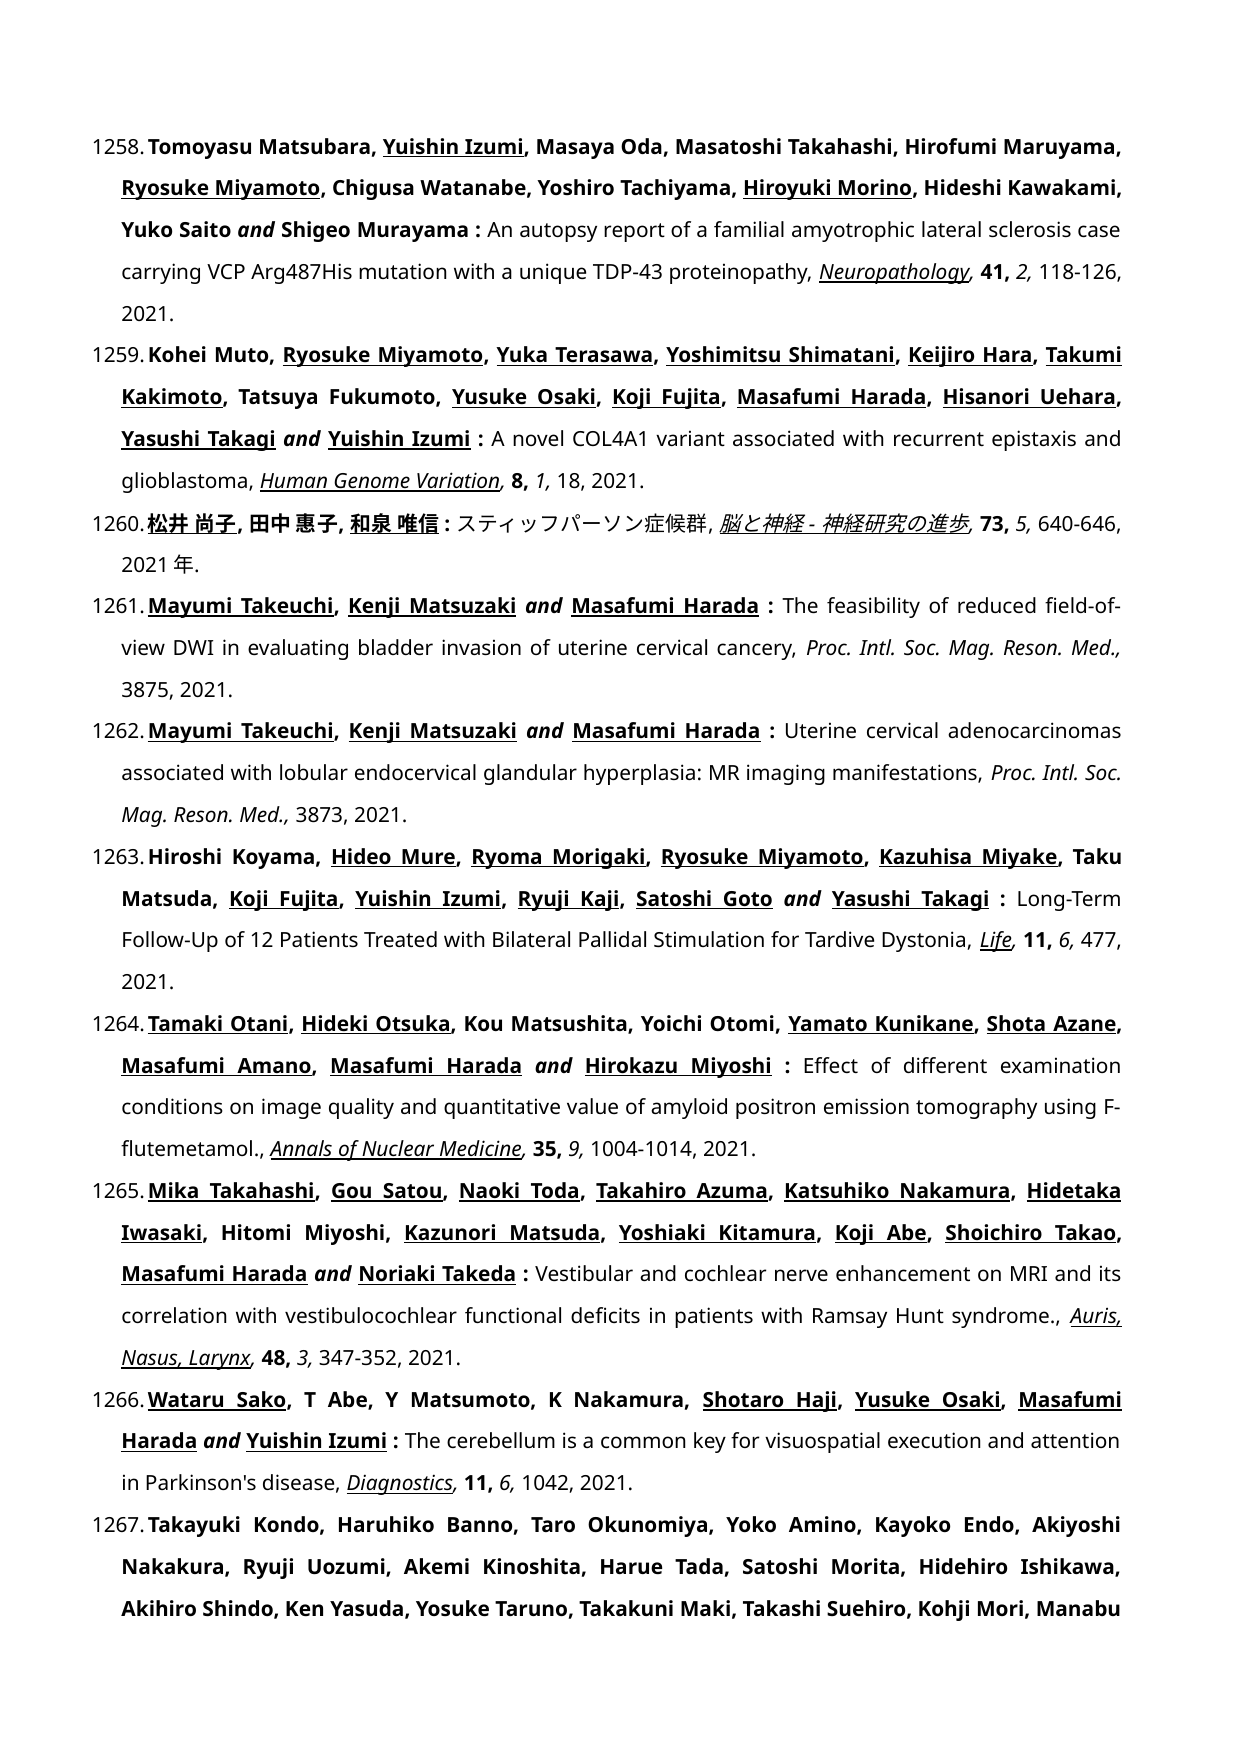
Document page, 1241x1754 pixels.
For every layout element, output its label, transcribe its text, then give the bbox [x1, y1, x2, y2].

list 松井 尚子, 田中 惠子, 和泉 唯信 : スティッフパーソン症候群, 脳と神経 - 神経研究の進歩, 73, 5, 640-646, 2021年. [92, 501, 1122, 584]
list Kohei Muto, Ryosuke Miyamoto, Yuka Terasawa, Yoshimitsu Shimatani, Keijiro Hara, Takumi Kakimoto, Tatsuya Fukumoto, Yusuke Osaki, Koji Fujita, Masafumi Harada, Hisanori Uehara, Yasushi Takagi and Yuishin Izumi : A novel COL4A1 variant associated with recurrent epistaxis and glioblastoma, Human Genome Variation, 8, 1, 18, 2021. [92, 334, 1122, 501]
list Tomoyasu Matsubara, Yuishin Izumi, Masaya Oda, Masatoshi Takahashi, Hirofumi Maruyama, Ryosuke Miyamoto, Chigusa Watanabe, Yoshiro Tachiyama, Hiroyuki Morino, Hideshi Kawakami, Yuko Saito and Shigeo Murayama : An autopsy report of a familial amyotrophic lateral sclerosis case carrying VCP Arg487His mutation with a unique TDP-43 proteinopathy, Neuropathology, 41, 2, 118-126, 2021. [92, 125, 1122, 334]
list Hiroshi Koyama, Hideo Mure, Ryoma Morigaki, Ryosuke Miyamoto, Kazuhisa Miyake, Taku Matsuda, Koji Fujita, Yuishin Izumi, Ryuji Kaji, Satoshi Goto and Yasushi Takagi : Long-Term Follow-Up of 12 Patients Treated with Bilateral Pallidal Stimulation for Tardive Dystonia, Life, 11, 6, 477, 2021. [92, 835, 1122, 1002]
list Wataru Sako, T Abe, Y Matsumoto, K Nakamura, Shotaro Haji, Yusuke Osaki, Masafumi Harada and Yuishin Izumi : The cerebellum is a common key for visuospatial execution and attention in Parkinson's disease, Diagnostics, 11, 6, 1042, 2021. [92, 1378, 1122, 1503]
list Mayumi Takeuchi, Kenji Matsuzaki and Masafumi Harada : The feasibility of reduced field-of-view DWI in evaluating bladder invasion of uterine cervical cancery, Proc. Intl. Soc. Mag. Reson. Med., 3875, 2021. [92, 584, 1122, 710]
list Mayumi Takeuchi, Kenji Matsuzaki and Masafumi Harada : Uterine cervical adenocarcinomas associated with lobular endocervical glandular hyperplasia: MR imaging manifestations, Proc. Intl. Soc. Mag. Reson. Med., 3873, 2021. [92, 710, 1122, 835]
list Tamaki Otani, Hideki Otsuka, Kou Matsushita, Yoichi Otomi, Yamato Kunikane, Shota Azane, Masafumi Amano, Masafumi Harada and Hirokazu Miyoshi : Effect of different examination conditions on image quality and quantitative value of amyloid positron emission tomography using F-flutemetamol., Annals of Nuclear Medicine, 35, 9, 1004-1014, 2021. [92, 1002, 1122, 1169]
list Mika Takahashi, Gou Satou, Naoki Toda, Takahiro Azuma, Katsuhiko Nakamura, Hidetaka Iwasaki, Hitomi Miyoshi, Kazunori Matsuda, Yoshiaki Kitamura, Koji Abe, Shoichiro Takao, Masafumi Harada and Noriaki Takeda : Vestibular and cochlear nerve enhancement on MRI and its correlation with vestibulocochlear functional deficits in patients with Ramsay Hunt syndrome., Auris, Nasus, Larynx, 48, 3, 347-352, 2021. [92, 1169, 1122, 1378]
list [92, 1503, 1122, 1629]
